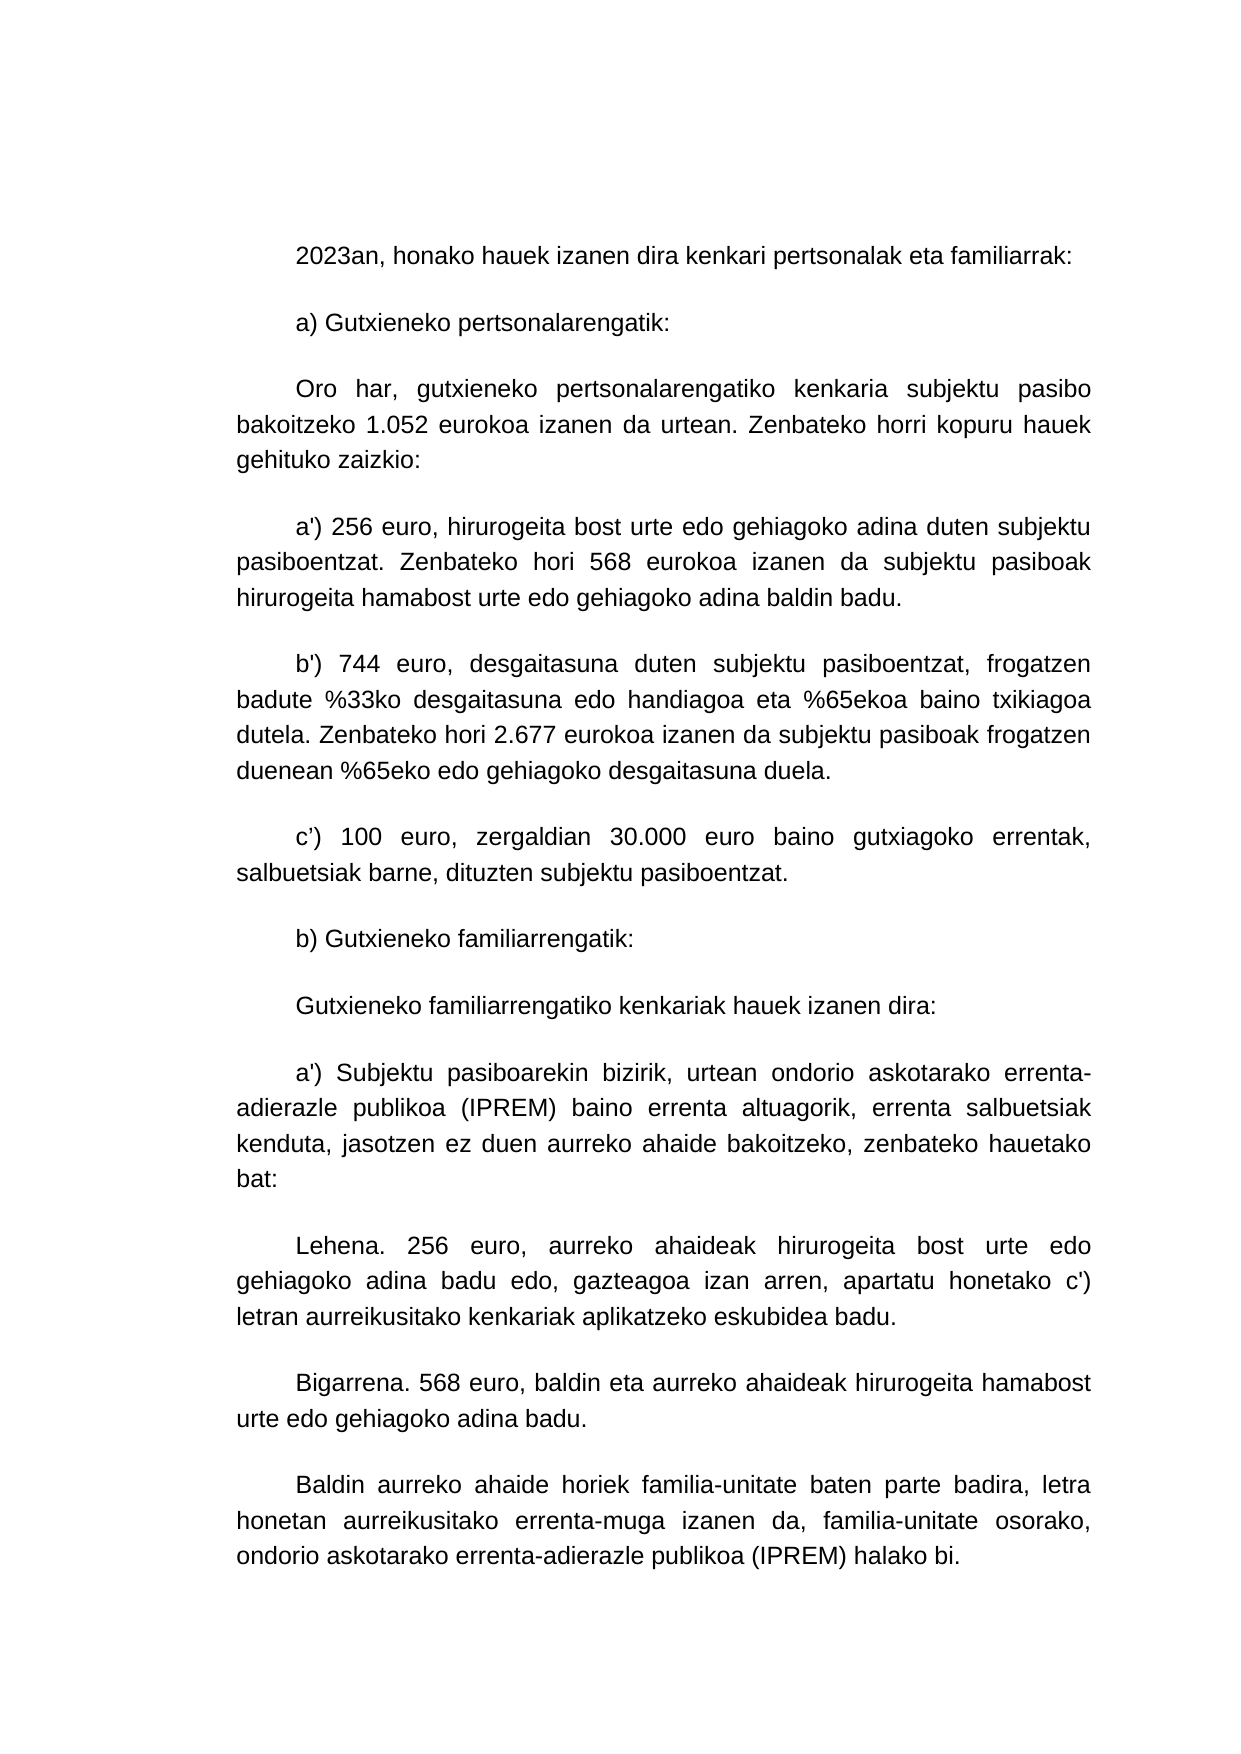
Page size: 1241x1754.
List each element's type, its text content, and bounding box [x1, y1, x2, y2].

text Gutxieneko familiarrengatiko kenkariak hauek izanen dira: [236, 986, 1092, 1022]
text Bigarrena. 568 euro, baldin eta aurreko ahaideak hirurogeita hamabost urte edo gehiagoko adina badu. [236, 1363, 1092, 1434]
text a') 256 euro, hirurogeita bost urte edo gehiagoko adina duten subjektu pasiboentzat. Zenbateko hori 568 eurokoa izanen da subjektu pasiboak hirurogeita hamabost urte edo gehiagoko adina baldin badu. [236, 507, 1092, 613]
text 2023an, honako hauek izanen dira kenkari pertsonalak eta familiarrak: [236, 236, 1092, 272]
text Oro har, gutxieneko pertsonalarengatiko kenkaria subjektu pasibo bakoitzeko 1.052 eurokoa izanen da urtean. Zenbateko horri kopuru hauek gehituko zaizkio: [236, 369, 1092, 476]
text c’) 100 euro, zergaldian 30.000 euro baino gutxiagoko errentak, salbuetsiak barne, dituzten subjektu pasiboentzat. [236, 817, 1092, 888]
text a') Subjektu pasiboarekin bizirik, urtean ondorio askotarako errenta-adierazle publikoa (IPREM) baino errenta altuagorik, errenta salbuetsiak kenduta, jasotzen ez duen aurreko ahaide bakoitzeko, zenbateko hauetako bat: [236, 1053, 1092, 1194]
text b) Gutxieneko familiarrengatik: [236, 919, 1092, 955]
text a) Gutxieneko pertsonalarengatik: [236, 303, 1092, 338]
text b') 744 euro, desgaitasuna duten subjektu pasiboentzat, frogatzen badute %33ko desgaitasuna edo handiagoa eta %65ekoa baino txikiagoa dutela. Zenbateko hori 2.677 eurokoa izanen da subjektu pasiboak frogatzen duenean %65eko edo gehiagoko desgaitasuna duela. [236, 644, 1092, 786]
text Baldin aurreko ahaide horiek familia-unitate baten parte badira, letra honetan aurreikusitako errenta-muga izanen da, familia-unitate osorako, ondorio askotarako errenta-adierazle publikoa (IPREM) halako bi. [236, 1465, 1092, 1572]
text Lehena. 256 euro, aurreko ahaideak hirurogeita bost urte edo gehiagoko adina badu edo, gazteagoa izan arren, apartatu honetako c') letran aurreikusitako kenkariak aplikatzeko eskubidea badu. [236, 1226, 1092, 1332]
